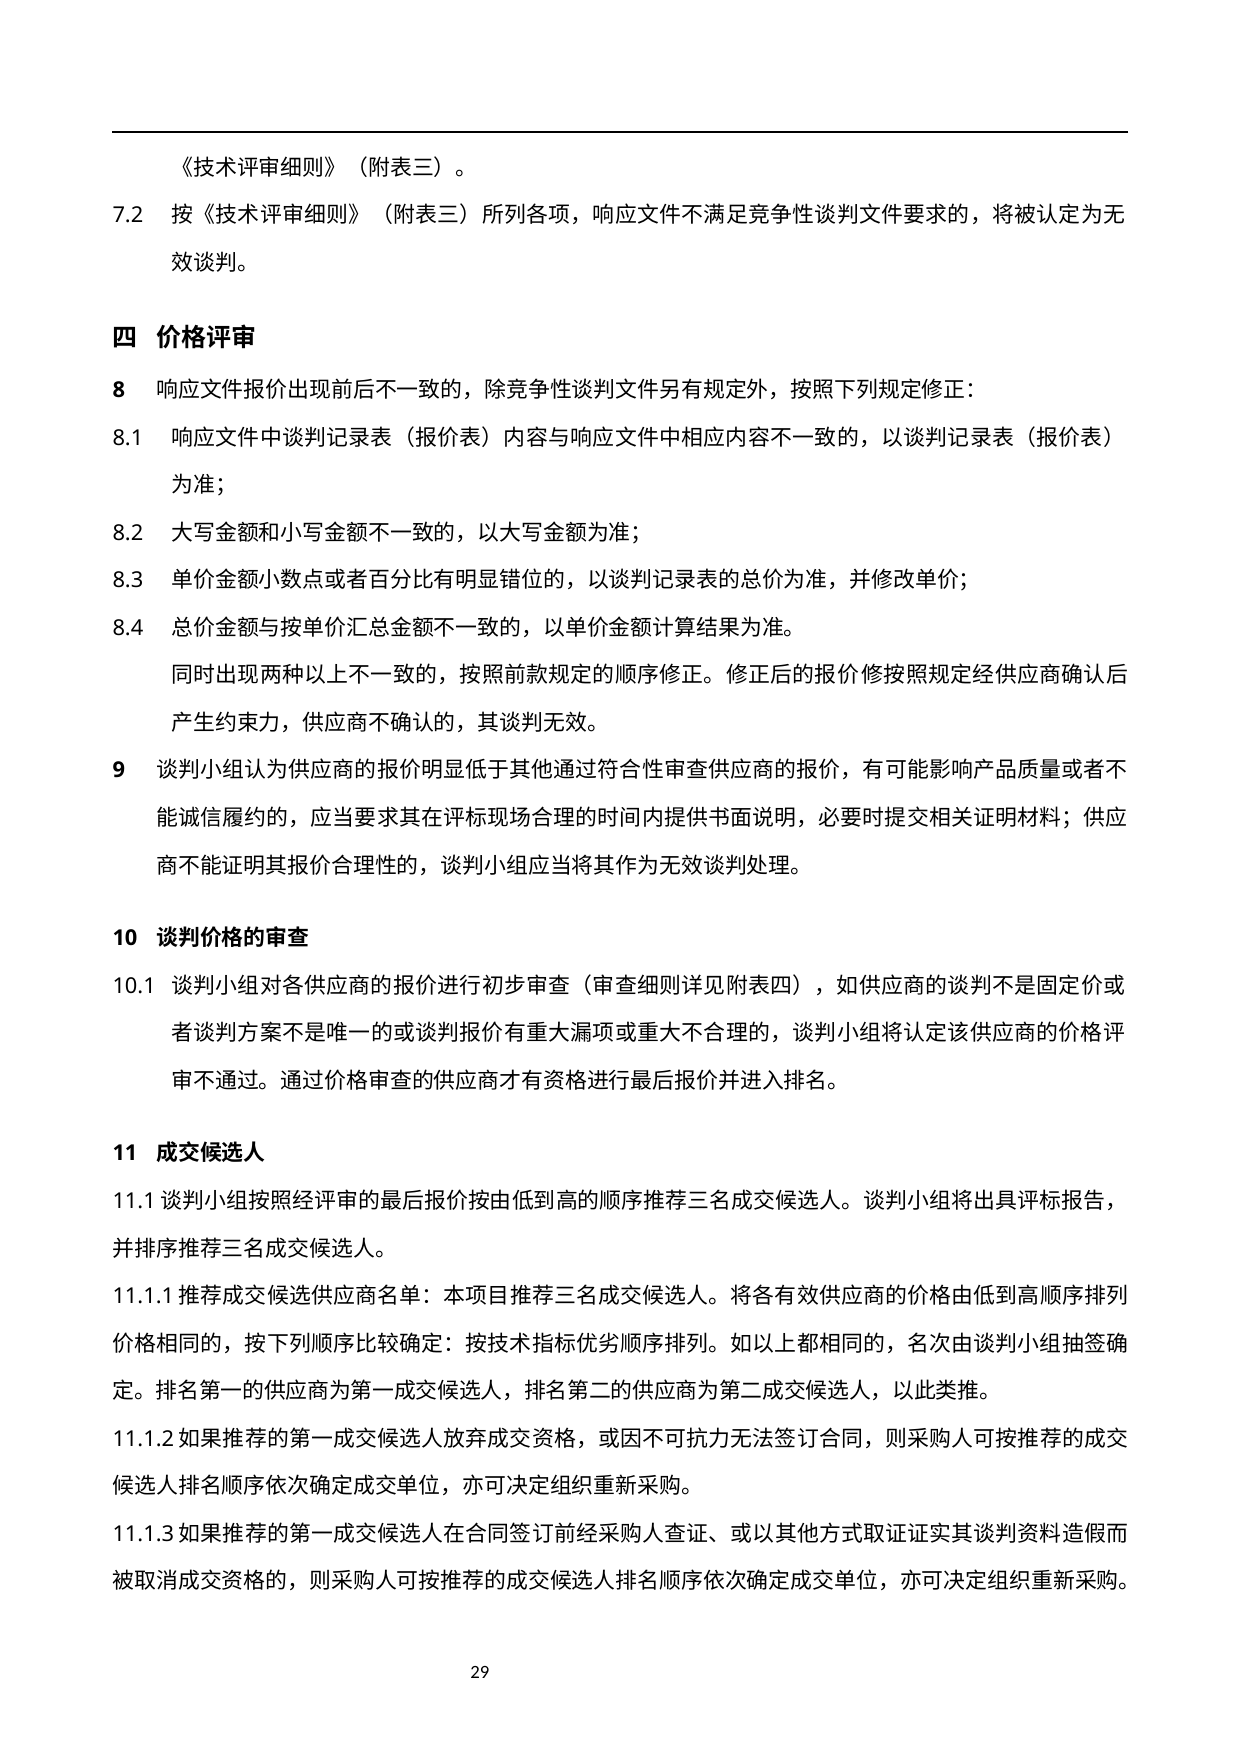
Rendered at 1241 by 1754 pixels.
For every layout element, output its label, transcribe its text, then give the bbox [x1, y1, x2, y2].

list 成交候选人 [112, 1135, 1128, 1167]
text 11.1.3如果推荐的第一成交候选人在合同签订前经采购人查证、或以其他方式取证证实其谈判资料造假而被取消成交资格的，则采购人可按推荐的成交候选人排名顺序依次确定成交单位，亦可决定组织重新采购。 [112, 1516, 1128, 1595]
list 谈判价格的审查 [112, 920, 1128, 952]
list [112, 150, 1128, 182]
text 同时出现两种以上不一致的，按照前款规定的顺序修正。修正后的报价修按照规定经供应商确认后产生约束力，供应商不确认的，其谈判无效。 [171, 657, 1128, 737]
text 11.1.2如果推荐的第一成交候选人放弃成交资格，或因不可抗力无法签订合同，则采购人可按推荐的成交候选人排名顺序依次确定成交单位，亦可决定组织重新采购。 [112, 1421, 1128, 1500]
list 总价金额与按单价汇总金额不一致的，以单价金额计算结果为准。 [112, 610, 1128, 642]
list 按《技术评审细则》（附表三）所列各项，响应文件不满足竞争性谈判文件要求的，将被认定为无效谈判。 [112, 197, 1128, 277]
text 11.1.1推荐成交候选供应商名单：本项目推荐三名成交候选人。将各有效供应商的价格由低到高顺序排列。价格相同的，按下列顺序比较确定：按技术指标优劣顺序排列。如以上都相同的，名次由谈判小组抽签确定。排名第一的供应商为第一成交候选人，排名第二的供应商为第二成交候选人，以此类推。 [112, 1278, 1128, 1405]
list 响应文件中谈判记录表（报价表）内容与响应文件中相应内容不一致的，以谈判记录表（报价表）为准； [112, 419, 1128, 499]
list 大写金额和小写金额不一致的，以大写金额为准； [112, 515, 1128, 546]
list 响应文件报价出现前后不一致的，除竞争性谈判文件另有规定外，按照下列规定修正： [112, 372, 1128, 404]
list 价格评审 [112, 318, 1128, 354]
list 谈判小组认为供应商的报价明显低于其他通过符合性审查供应商的报价，有可能影响产品质量或者不能诚信履约的，应当要求其在评标现场合理的时间内提供书面说明，必要时提交相关证明材料；供应商不能证明其报价合理性的，谈判小组应当将其作为无效谈判处理。 [112, 752, 1128, 879]
list 单价金额小数点或者百分比有明显错位的，以谈判记录表的总价为准，并修改单价； [112, 562, 1128, 594]
text 11.1谈判小组按照经评审的最后报价按由低到高的顺序推荐三名成交候选人。谈判小组将出具评标报告，并排序推荐三名成交候选人。 [112, 1183, 1128, 1262]
list 谈判小组对各供应商的报价进行初步审查（审查细则详见附表四），如供应商的谈判不是固定价或者谈判方案不是唯一的或谈判报价有重大漏项或重大不合理的，谈判小组将认定该供应商的价格评审不通过。通过价格审查的供应商才有资格进行最后报价并进入排名。 [112, 968, 1128, 1094]
